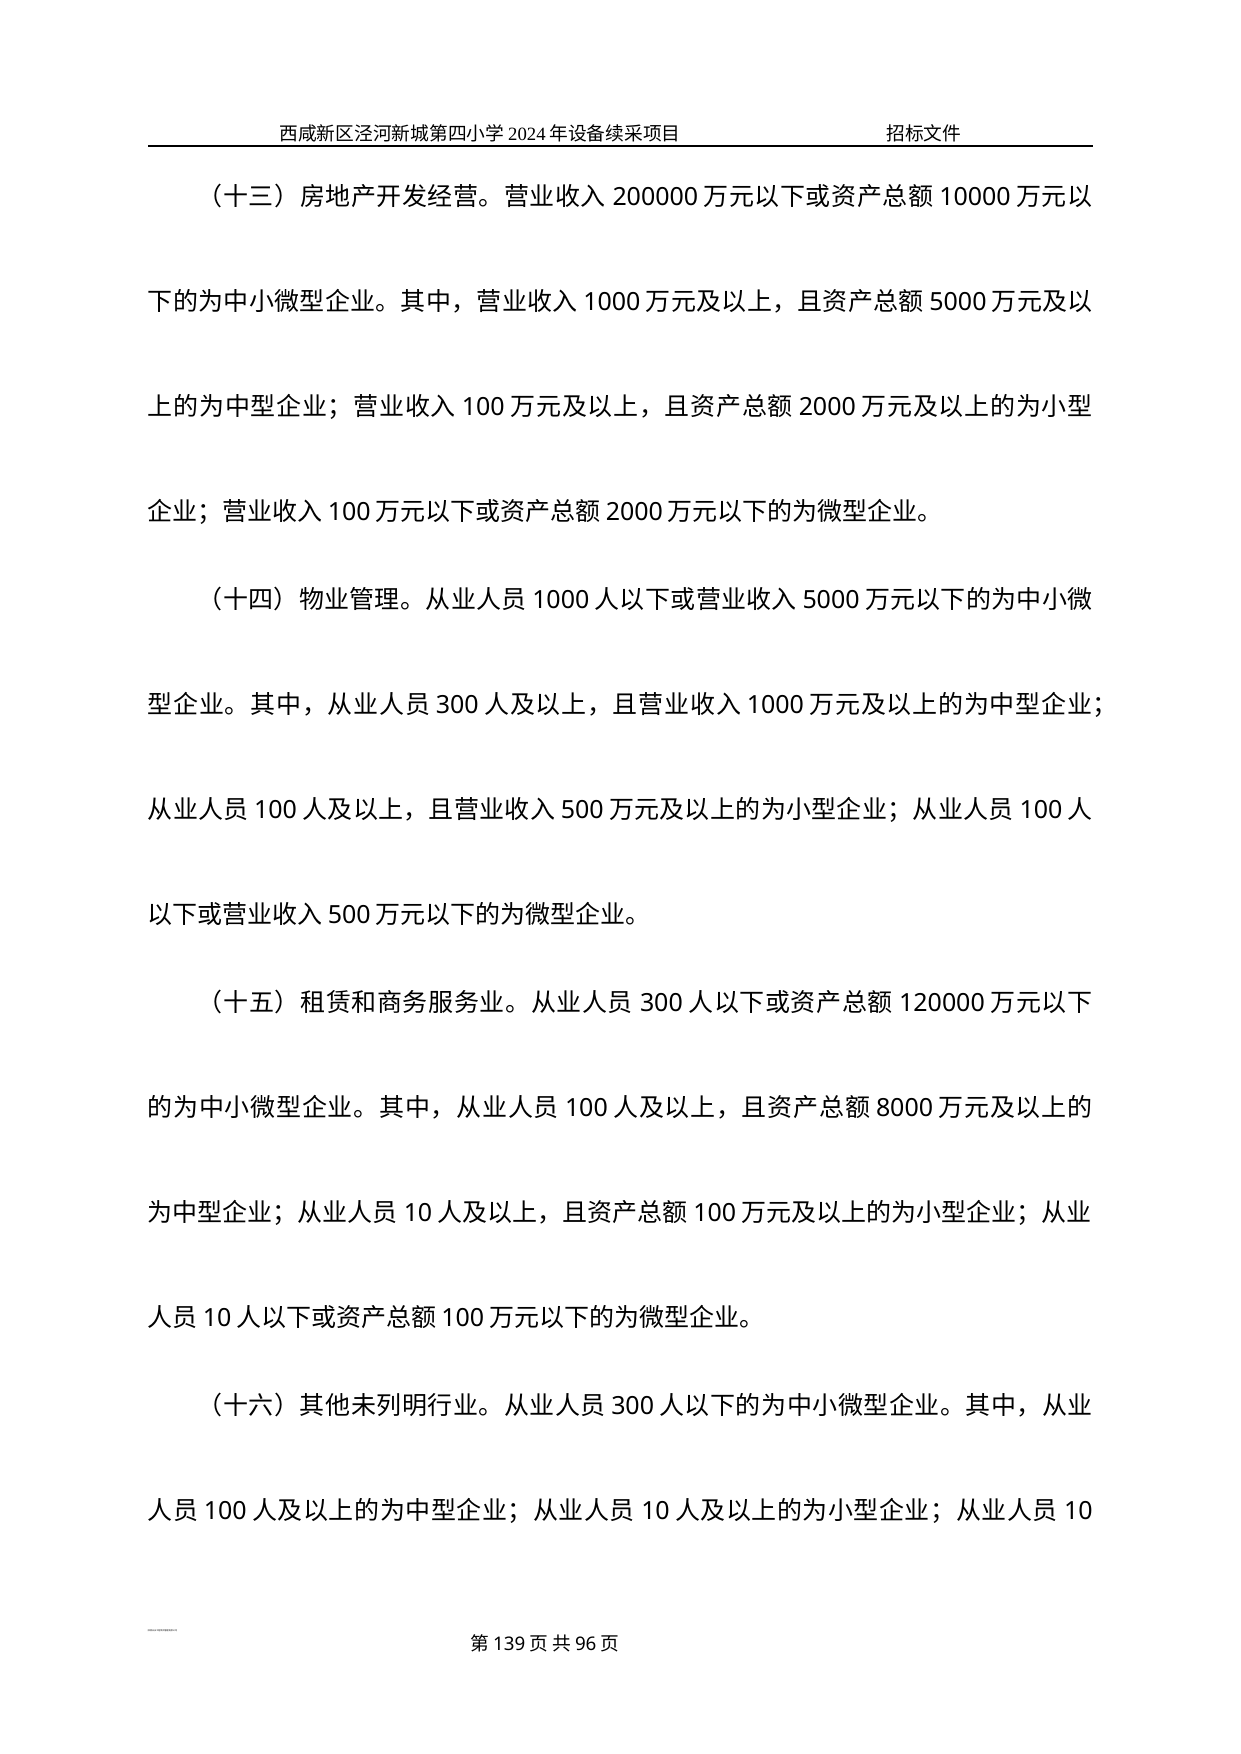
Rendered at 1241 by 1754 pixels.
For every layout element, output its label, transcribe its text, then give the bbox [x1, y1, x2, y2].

text （十五）租赁和商务服务业。从业人员300人以下或资产总额120000万元以下的为中小微型企业。其中，从业人员100人及以上，且资产总额8000万元及以上的为中型企业；从业人员10人及以上，且资产总额100万元及以上的为小型企业；从业人员10人以下或资产总额100万元以下的为微型企业。 [148, 966, 1093, 1351]
text （十四）物业管理。从业人员1000人以下或营业收入5000万元以下的为中小微型企业。其中，从业人员300人及以上，且营业收入1000万元及以上的为中型企业；从业人员100人及以上，且营业收入500万元及以上的为小型企业；从业人员100人以下或营业收入500万元以下的为微型企业。 [148, 563, 1093, 948]
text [148, 1369, 1093, 1544]
text （十三）房地产开发经营。营业收入200000万元以下或资产总额10000万元以下的为中小微型企业。其中，营业收入1000万元及以上，且资产总额5000万元及以上的为中型企业；营业收入100万元及以上，且资产总额2000万元及以上的为小型企业；营业收入100万元以下或资产总额2000万元以下的为微型企业。 [148, 159, 1093, 544]
